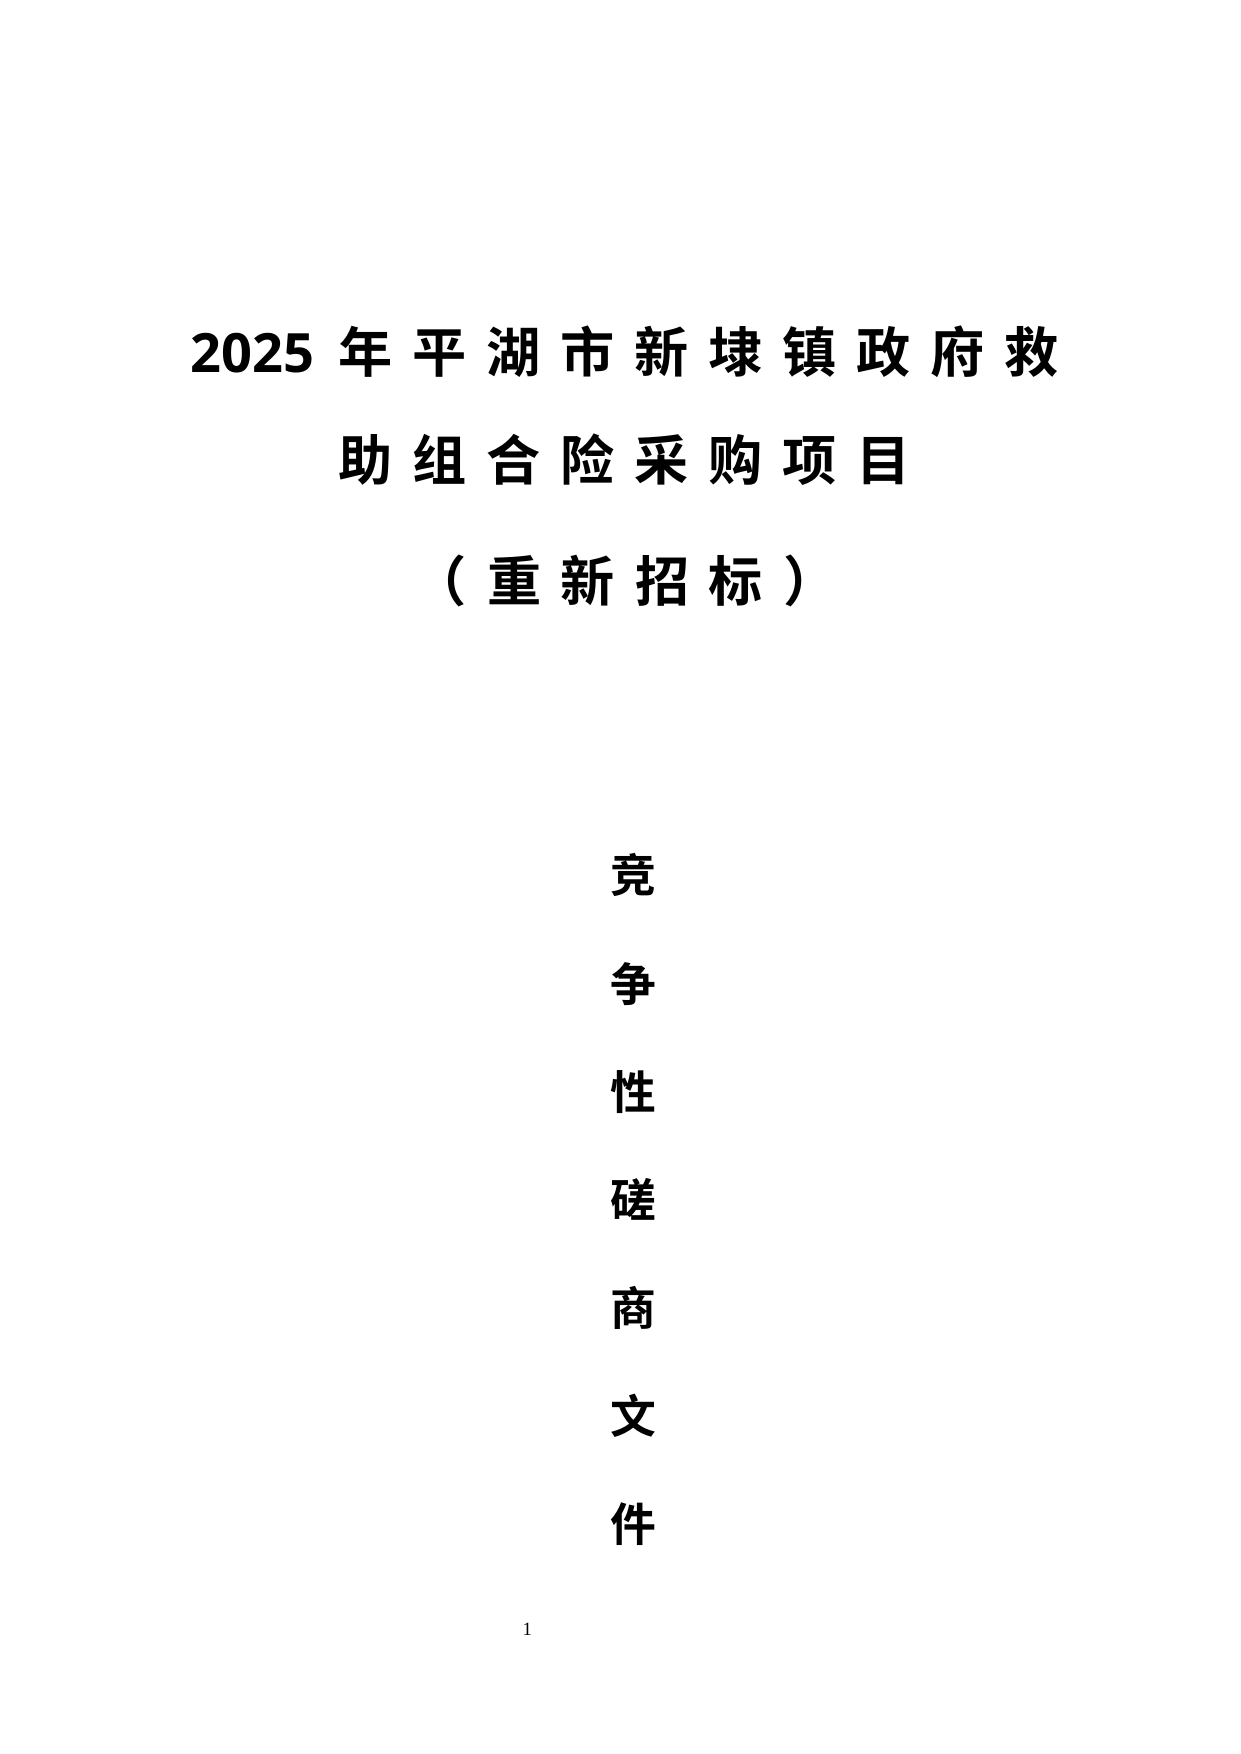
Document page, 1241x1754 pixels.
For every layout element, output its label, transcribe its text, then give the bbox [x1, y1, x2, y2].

text 争 [178, 927, 1092, 1035]
text 2025年平湖市新埭镇政府救助组合险采购项目 [178, 295, 1092, 511]
text 磋 [178, 1143, 1092, 1251]
text 文 [178, 1359, 1092, 1468]
text （重新招标） [178, 523, 1092, 632]
text 竞 [178, 819, 1092, 927]
text 件 [178, 1468, 1092, 1576]
text 商 [178, 1251, 1092, 1359]
text 性 [178, 1035, 1092, 1143]
